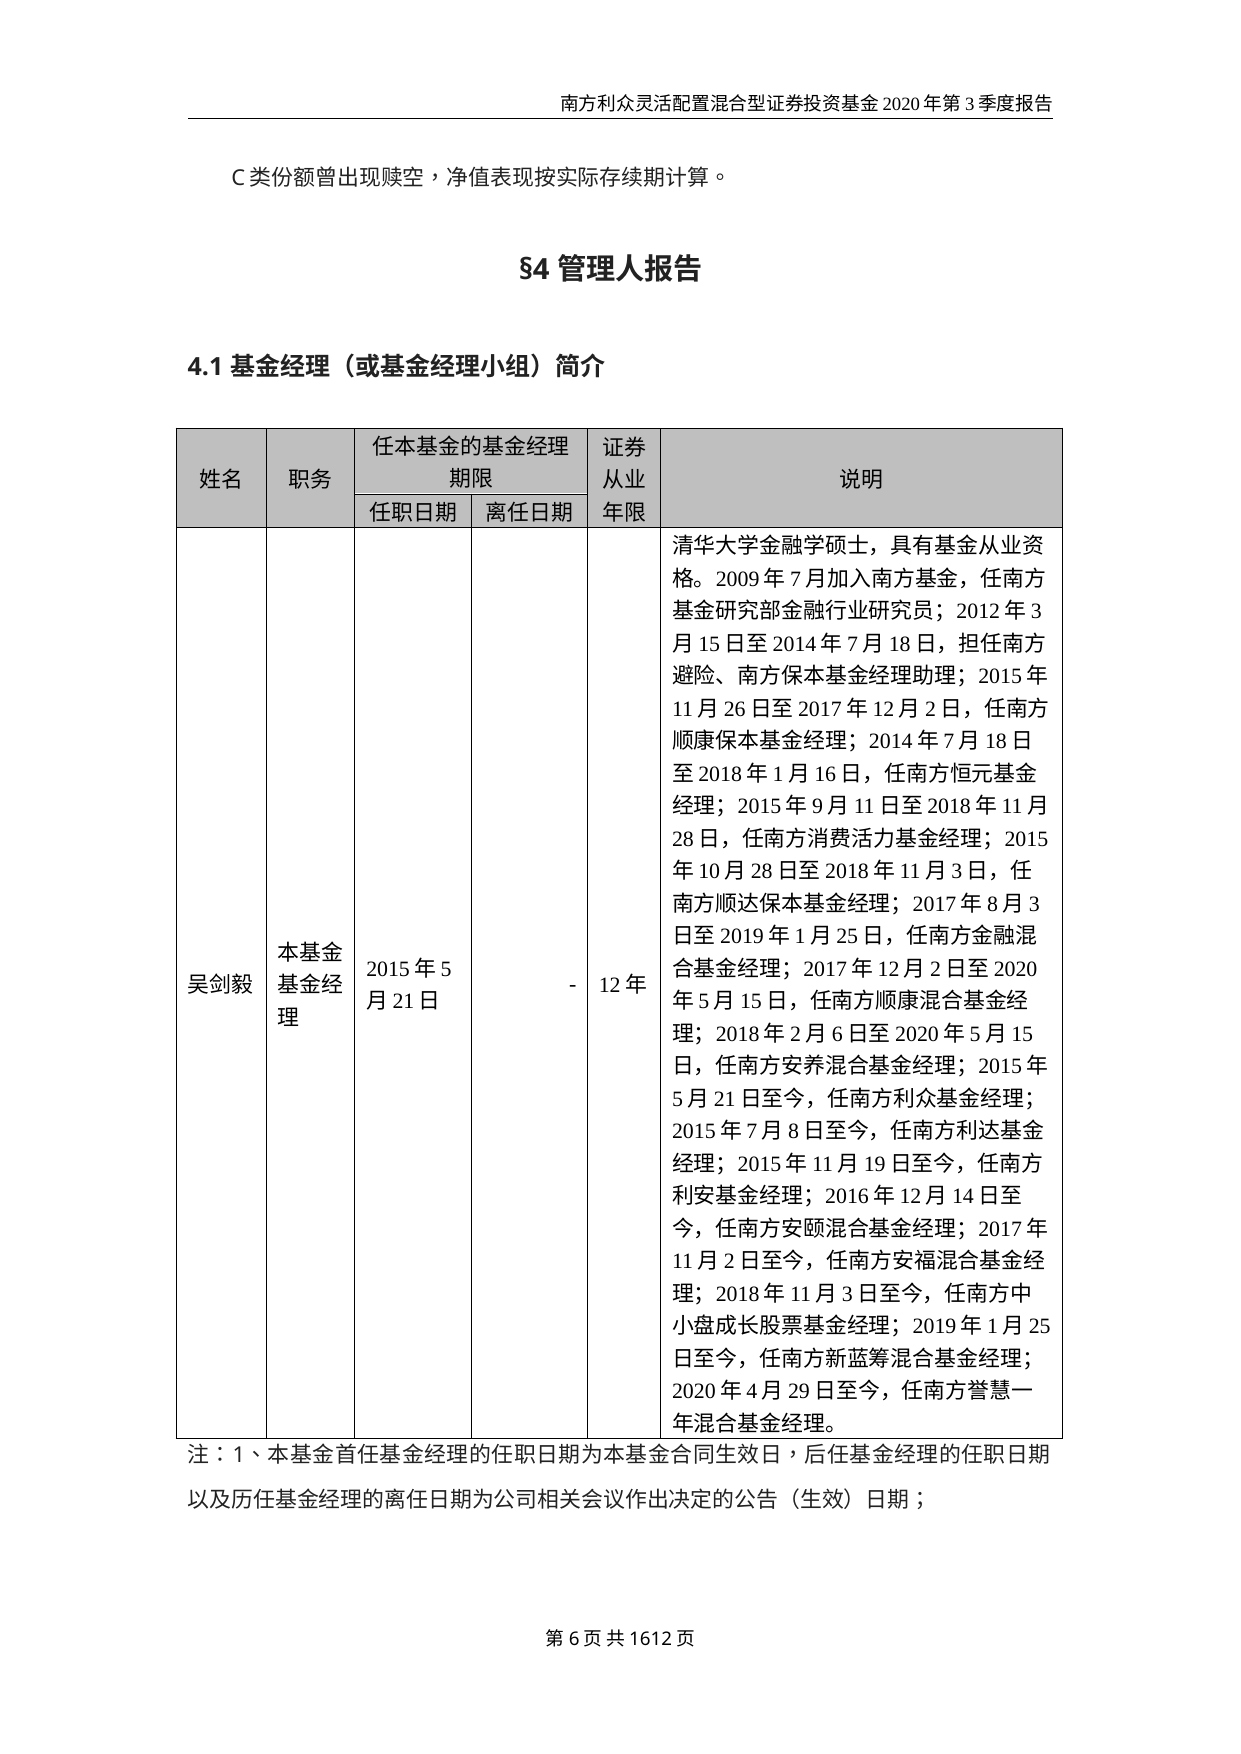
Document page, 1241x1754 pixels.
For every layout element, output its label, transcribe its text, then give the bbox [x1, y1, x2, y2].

table_cell 12年 [588, 528, 660, 1438]
text 注：1、本基金首任基金经理的任职日期为本基金合同生效日，后任基金经理的任职日期以及历任基金经理的离任日期为公司相关会议作出决定的公告（生效）日期； [187, 1439, 1053, 1514]
text C类份额曾出现赎空，净值表现按实际存续期计算。 [187, 162, 1053, 192]
table_header 证券从业年限 [588, 429, 660, 527]
table_cell - [472, 528, 587, 1438]
table_cell 清华大学金融学硕士，具有基金从业资格。2009年7月加入南方基金，任南方基金研究部金融行业研究员；2012年3月15日至2014年7月18日，担任南方避险、南方保本基金经理助理；2015年11月26日至2017年12月2日，任南方顺康保本基金经理；2014年7月18日至2018年1月16日，任南方恒元基金经理；2015年9月11日至2018年11月28日，任南方消费活力基金经理；2015年10月28日至2018年11月3日，任南方顺达保本基金经理；2017年8月3日至2019年1月25日，任南方金融混合基金经理；2017年12月2日至2020年5月15日，任南方顺康混合基金经理；2018年2月6日至2020年5月15日，任南方安养混合基金经理；2015年5月21日至今，任南方利众基金经理；2015年7月8日至今，任南方利达基金经理；2015年11月19日至今，任南方利安基金经理；2016年12月14日至今，任南方安颐混合基金经理；2017年11月2日至今，任南方安福混合基金经理；2018年11月3日至今，任南方中小盘成长股票基金经理；2019年1月25日至今，任南方新蓝筹混合基金经理；2020年4月29日至今，任南方誉慧一年混合基金经理。 [661, 528, 1062, 1438]
table_header 职务 [267, 429, 354, 527]
table_cell 吴剑毅 [177, 528, 266, 1438]
table_cell 本基金基金经理 [267, 528, 354, 1438]
table_cell 2015年5月21日 [355, 528, 471, 1438]
table_header 说明 [661, 429, 1062, 527]
text 管理人报告 [187, 236, 1053, 301]
text 基金经理（或基金经理小组）简介 [187, 333, 1053, 398]
table_header 任本基金的基金经理期限 [355, 429, 587, 493]
table_header 姓名 [177, 429, 266, 527]
table_cell 离任日期 [472, 495, 587, 527]
table_cell 任职日期 [355, 495, 471, 527]
